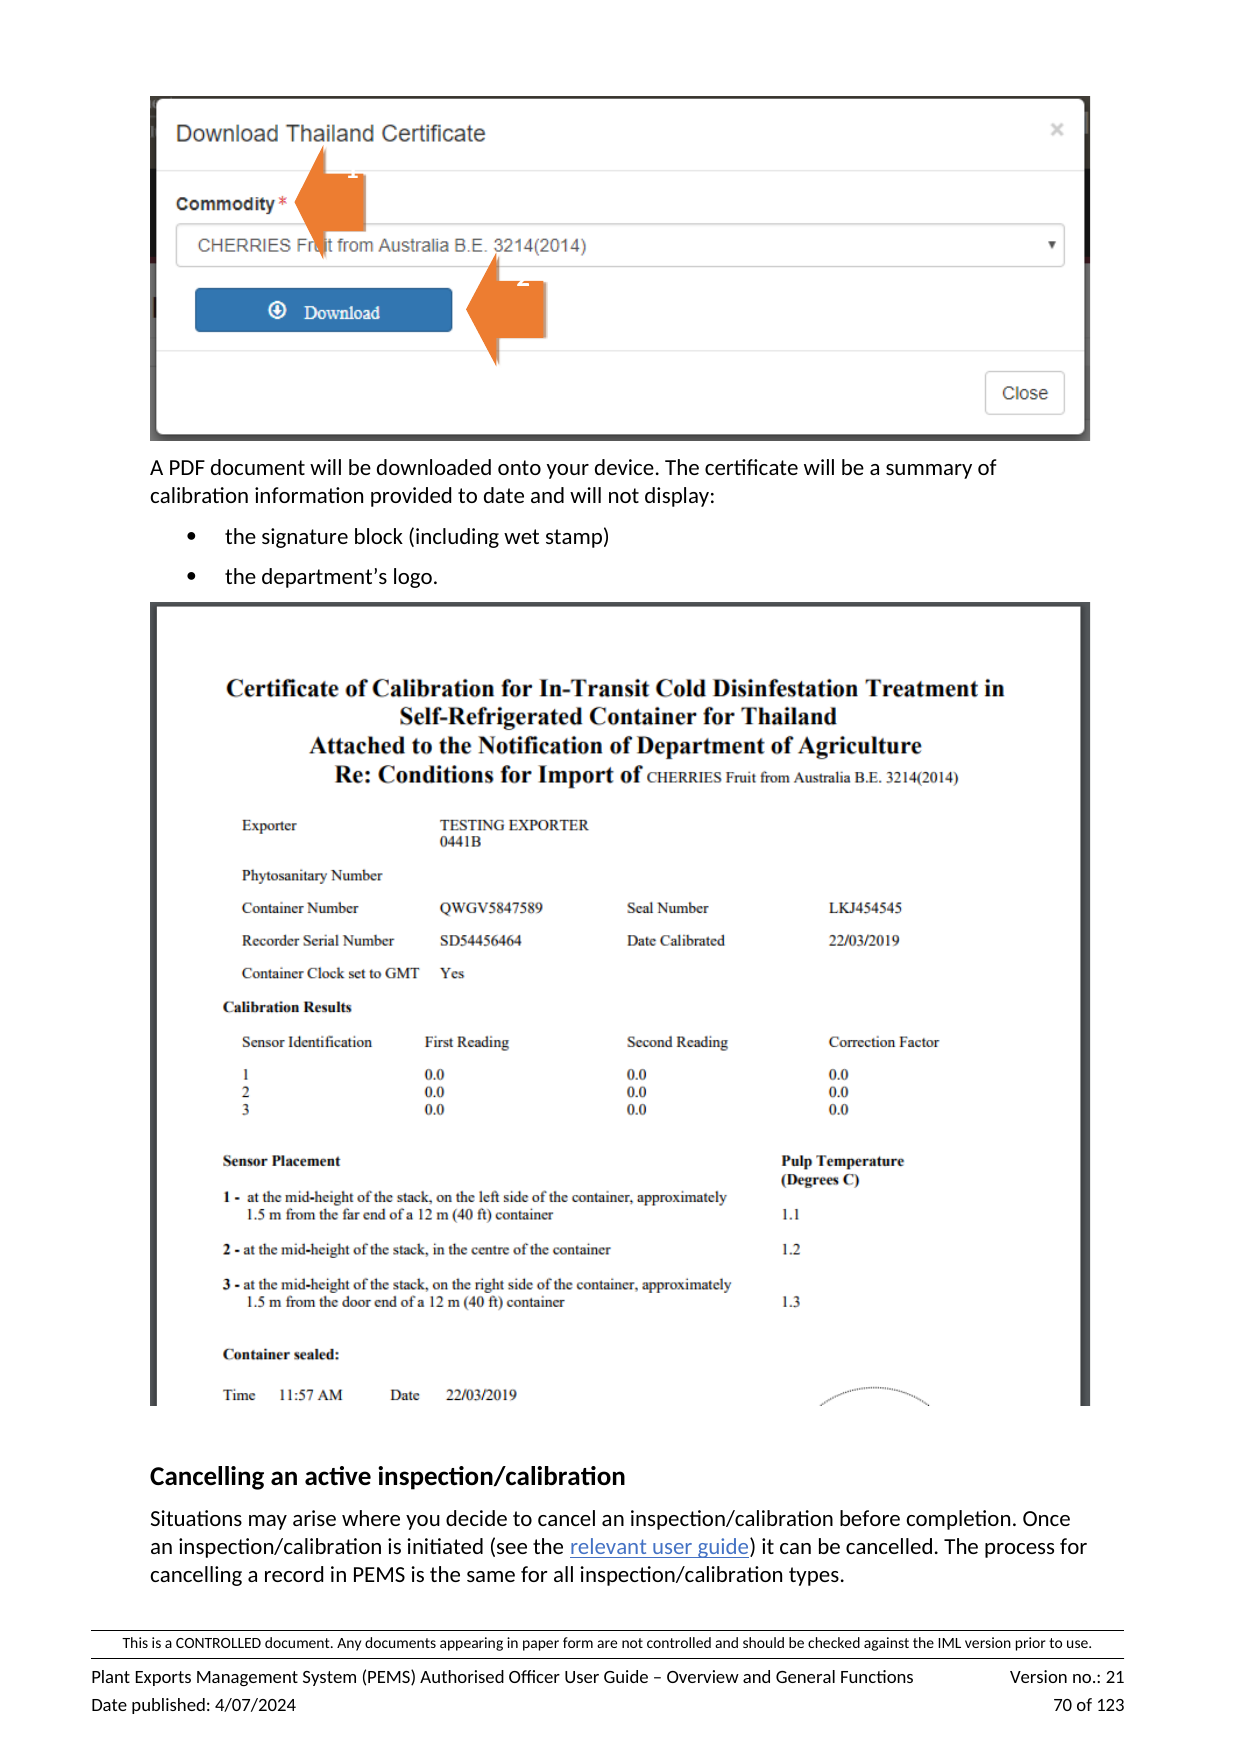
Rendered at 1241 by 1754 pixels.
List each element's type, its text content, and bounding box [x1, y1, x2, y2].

list the department’s logo. [187, 562, 1090, 590]
text A PDF document will be downloaded onto your device. The certificate will be a summary of calibration information provided to date and will not display: [150, 453, 1090, 509]
subtitle Cancelling an active inspection/calibration [150, 1459, 1090, 1492]
picture [150, 602, 1091, 1406]
picture [150, 96, 1091, 441]
text Situations may arise where you decide to cancel an inspection/calibration before completion. Once an inspection/calibration is initiated (see the relevant user guide) it can be cancelled. The process for cancelling a record in PEMS is the same for all inspection/calibration types. [150, 1504, 1090, 1588]
list the signature block (including wet stamp) [187, 522, 1090, 550]
